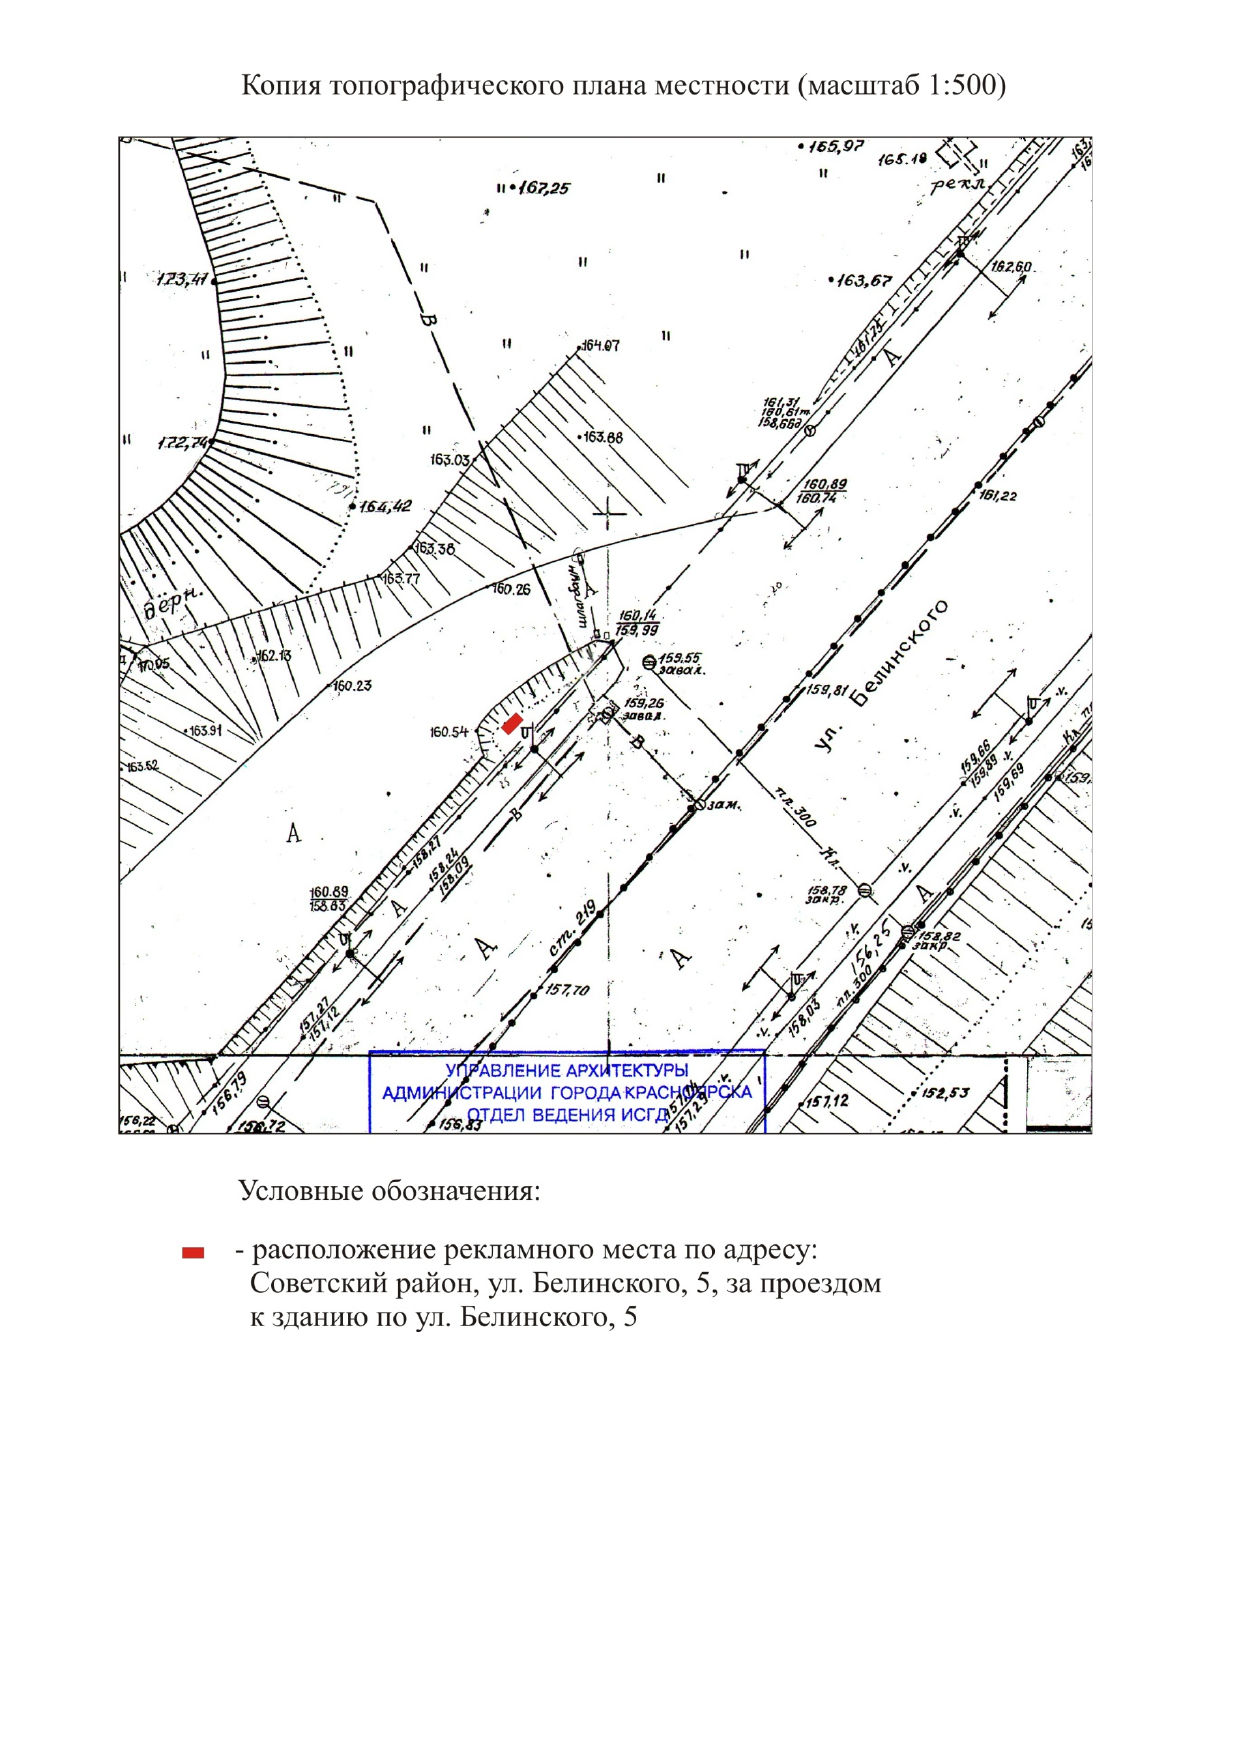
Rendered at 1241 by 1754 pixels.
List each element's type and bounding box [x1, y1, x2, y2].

picture [118, 73, 1093, 1332]
